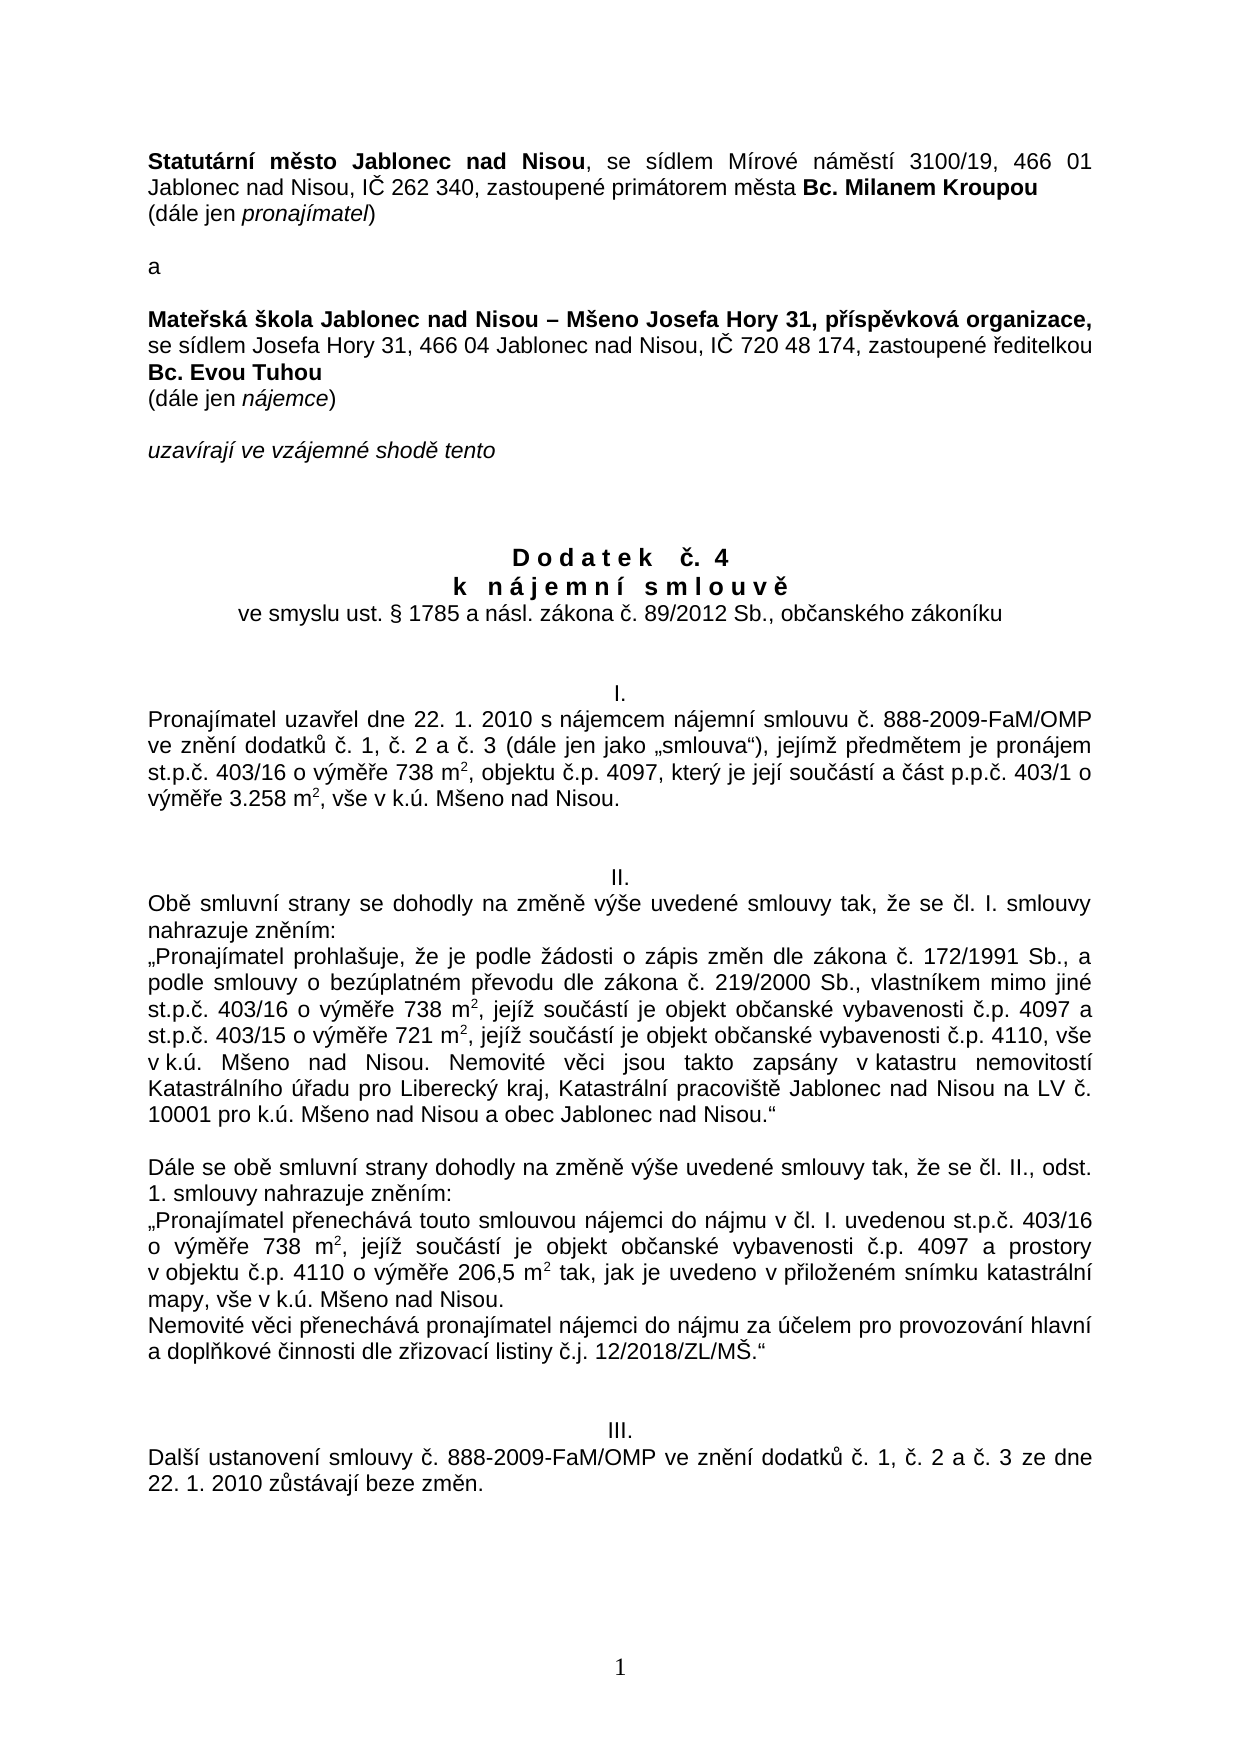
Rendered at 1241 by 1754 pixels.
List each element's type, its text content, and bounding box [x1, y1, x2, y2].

text „Pronajímatel prohlašuje, že je podle žádosti o zápis změn dle zákona č. 172/1991 Sb., a podle smlouvy o bezúplatném převodu dle zákona č. 219/2000 Sb., vlastníkem mimo jiné st.p.č. 403/16 o výměře 738 m2, jejíž součástí je objekt občanské vybavenosti č.p. 4097 a st.p.č. 403/15 o výměře 721 m2, jejíž součástí je objekt občanské vybavenosti č.p. 4110, vše v k.ú. Mšeno nad Nisou. Nemovité věci jsou takto zapsány v katastru nemovitostí Katastrálního úřadu pro Liberecký kraj, Katastrální pracoviště Jablonec nad Nisou na LV č. 10001 pro k.ú. Mšeno nad Nisou a obec Jablonec nad Nisou.“ [148, 943, 1093, 1127]
text Statutární město Jablonec nad Nisou, se sídlem Mírové náměstí 3100/19, 466 01 Jablonec nad Nisou, IČ 262 340, zastoupené primátorem města Bc. Milanem Kroupou [148, 148, 1093, 200]
text Obě smluvní strany se dohodly na změně výše uvedené smlouvy tak, že se čl. I. smlouvy nahrazuje zněním: [148, 890, 1093, 943]
text Další ustanovení smlouvy č. 888-2009-FaM/OMP ve znění dodatků č. 1, č. 2 a č. 3 ze dne 22. 1. 2010 zůstávají beze změn. [148, 1444, 1093, 1496]
text D o d a t e k č. 4 [148, 543, 1093, 572]
text ve smyslu ust. § 1785 a násl. zákona č. 89/2012 Sb., občanského zákoníku [148, 600, 1093, 627]
text III. [148, 1417, 1093, 1444]
text uzavírají ve vzájemné shodě tento [148, 437, 1093, 464]
text „Pronajímatel přenechává touto smlouvou nájemci do nájmu v čl. I. uvedenou st.p.č. 403/16 o výměře 738 m2, jejíž součástí je objekt občanské vybavenosti č.p. 4097 a prostory v objektu č.p. 4110 o výměře 206,5 m2 tak, jak je uvedeno v přiloženém snímku katastrální mapy, vše v k.ú. Mšeno nad Nisou. [148, 1207, 1093, 1312]
text II. [148, 864, 1093, 890]
text (dále jen nájemce) [148, 385, 1093, 411]
text (dále jen pronajímatel) [148, 200, 1093, 227]
text a [148, 253, 1093, 279]
text Dále se obě smluvní strany dohodly na změně výše uvedené smlouvy tak, že se čl. II., odst. 1. smlouvy nahrazuje zněním: [148, 1154, 1093, 1207]
text k n á j e m n í s m l o u v ě [148, 572, 1093, 600]
text Pronajímatel uzavřel dne 22. 1. 2010 s nájemcem nájemní smlouvu č. 888-2009-FaM/OMP ve znění dodatků č. 1, č. 2 a č. 3 (dále jen jako „smlouva“), jejímž předmětem je pronájem st.p.č. 403/16 o výměře 738 m2, objektu č.p. 4097, který je její součástí a část p.p.č. 403/1 o výměře 3.258 m2, vše v k.ú. Mšeno nad Nisou. [148, 706, 1093, 811]
text I. [148, 679, 1093, 706]
text Mateřská škola Jablonec nad Nisou – Mšeno Josefa Hory 31, příspěvková organizace, se sídlem Josefa Hory 31, 466 04 Jablonec nad Nisou, IČ 720 48 174, zastoupené ředitelkou Bc. Evou Tuhou [148, 306, 1093, 385]
text Nemovité věci přenechává pronajímatel nájemci do nájmu za účelem pro provozování hlavní a doplňkové činnosti dle zřizovací listiny č.j. 12/2018/ZL/MŠ.“ [148, 1312, 1093, 1365]
